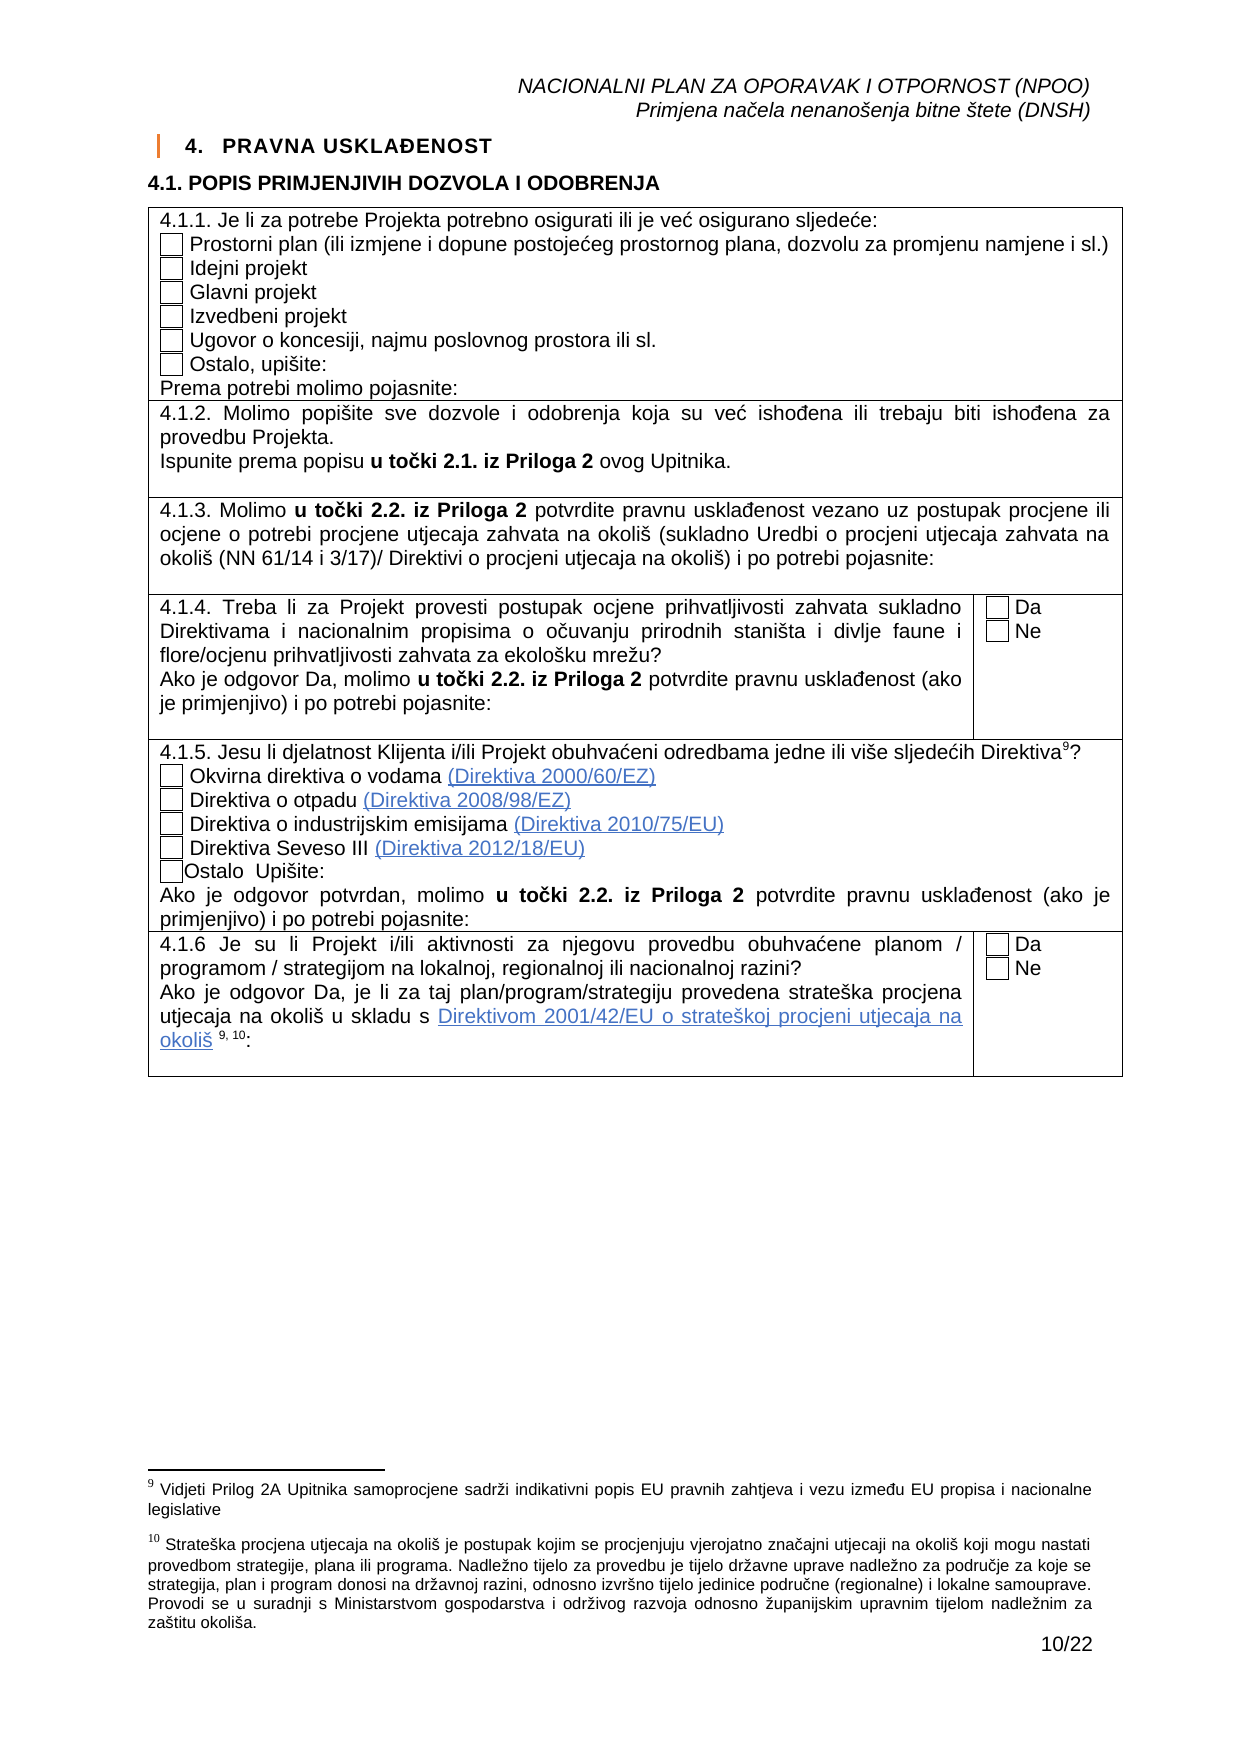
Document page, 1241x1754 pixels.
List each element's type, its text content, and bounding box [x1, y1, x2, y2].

table_cell Da Ne [974, 932, 1122, 1076]
table_cell 4.1.2. Molimo popišite sve dozvole i odobrenja koja su već ishođena ili trebaju biti ishođena za provedbu Projekta. Ispunite prema popisu u točki 2.1. iz Priloga 2 ovog Upitnika. [149, 401, 1122, 497]
table_cell 4.1.3. Molimo u točki 2.2. iz Priloga 2 potvrdite pravnu usklađenost vezano uz postupak procjene ili ocjene o potrebi procjene utjecaja zahvata na okoliš (sukladno Uredbi o procjeni utjecaja zahvata na okoliš (NN 61/14 i 3/17)/ Direktivi o procjeni utjecaja na okoliš) i po potrebi pojasnite: [149, 498, 1122, 594]
subtitle 4.1. POPIS PRIMJENJIVIH DOZVOLA I ODOBRENJA [148, 171, 1092, 195]
subtitle PRAVNA USKLAĐENOST [160, 134, 1092, 158]
table_cell 4.1.6 Je su li Projekt i/ili aktivnosti za njegovu provedbu obuhvaćene planom / programom / strategijom na lokalnoj, regionalnoj ili nacionalnoj razini? Ako je odgovor Da, je li za taj plan/program/strategiju provedena strateška procjena utjecaja na okoliš u skladu s Direktivom 2001/42/EU o strateškoj procjeni utjecaja na okoliš 9, : [149, 932, 973, 1076]
table_header 4.1.1. Je li za potrebe Projekta potrebno osigurati ili je već osigurano sljedeće: Prostorni plan (ili izmjene i dopune postojećeg prostornog plana, dozvolu za promjenu namjene i sl.) Idejni projekt Glavni projekt Izvedbeni projekt Ugovor o koncesiji, najmu poslovnog prostora ili sl. Ostalo, upišite: Prema potrebi molimo pojasnite: [149, 208, 1122, 400]
table_cell Da Ne [974, 595, 1122, 738]
table_cell 4.1.4. Treba li za Projekt provesti postupak ocjene prihvatljivosti zahvata sukladno Direktivama i nacionalnim propisima o očuvanju prirodnih staništa i divlje faune i flore/ocjenu prihvatljivosti zahvata za ekološku mrežu? Ako je odgovor Da, molimo u točki 2.2. iz Priloga 2 potvrdite pravnu usklađenost (ako je primjenjivo) i po potrebi pojasnite: [149, 595, 973, 738]
table_cell 4.1.5. Jesu li djelatnost Klijenta i/ili Projekt obuhvaćeni odredbama jedne ili više sljedećih Direktiva? Okvirna direktiva o vodama (Direktiva 2000/60/EZ) Direktiva o otpadu (Direktiva 2008/98/EZ) Direktiva o industrijskim emisijama (Direktiva 2010/75/EU) Direktiva Seveso III (Direktiva 2012/18/EU) Ostalo Upišite: Ako je odgovor potvrdan, molimo u točki 2.2. iz Priloga 2 potvrdite pravnu usklađenost (ako je primjenjivo) i po potrebi pojasnite: [149, 740, 1122, 931]
